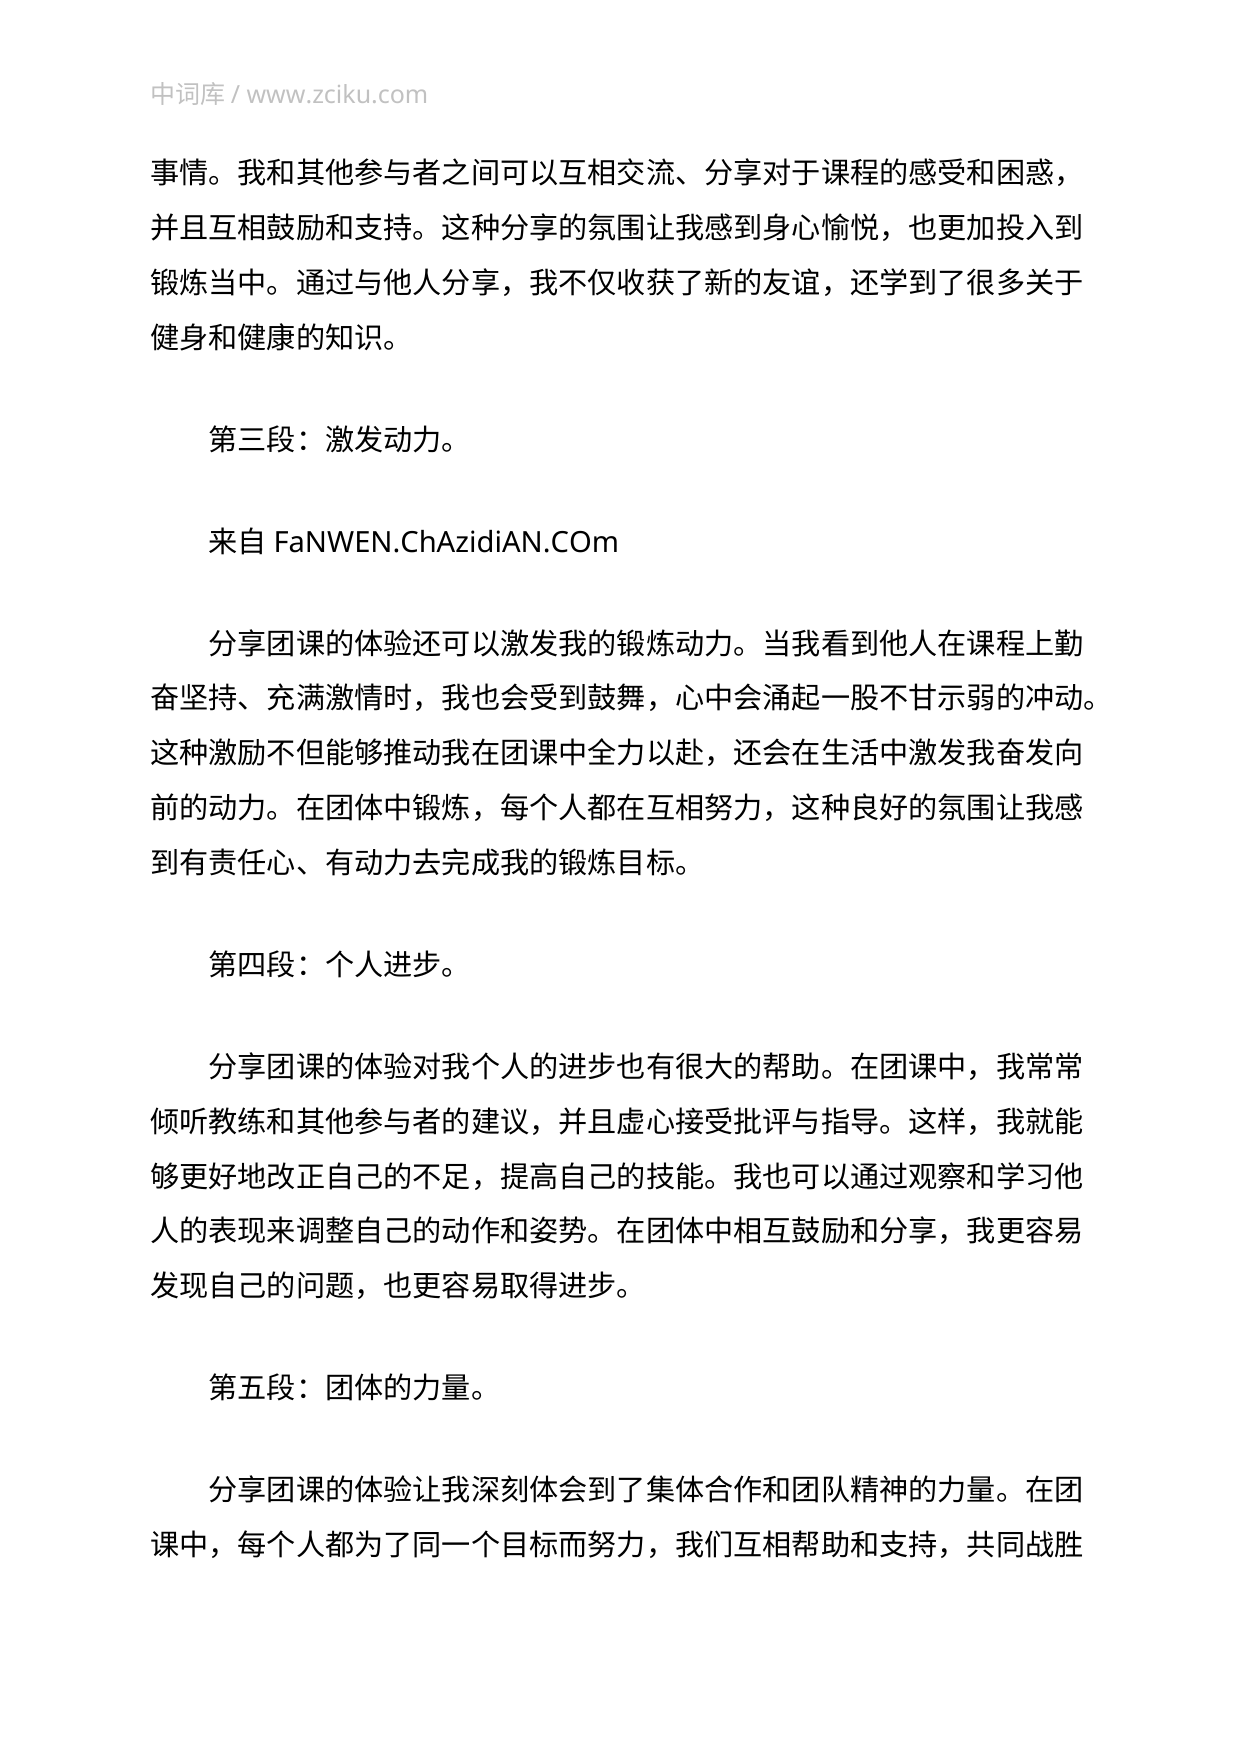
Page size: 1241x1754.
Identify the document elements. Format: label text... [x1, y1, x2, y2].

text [150, 1466, 1090, 1564]
text 第四段：个人进步。 [150, 942, 1090, 984]
text 来自 FaNWEN.ChAzidiAN.COm [150, 518, 1090, 561]
text 分享团课的体验还可以激发我的锻炼动力。当我看到他人在课程上勤奋坚持、充满激情时，我也会受到鼓舞，心中会涌起一股不甘示弱的冲动。这种激励不但能够推动我在团课中全力以赴，还会在生活中激发我奋发向前的动力。在团体中锻炼，每个人都在互相努力，这种良好的氛围让我感到有责任心、有动力去完成我的锻炼目标。 [150, 620, 1090, 882]
text 第三段：激发动力。 [150, 416, 1090, 459]
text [150, 150, 1090, 357]
text 分享团课的体验对我个人的进步也有很大的帮助。在团课中，我常常倾听教练和其他参与者的建议，并且虚心接受批评与指导。这样，我就能够更好地改正自己的不足，提高自己的技能。我也可以通过观察和学习他人的表现来调整自己的动作和姿势。在团体中相互鼓励和分享，我更容易发现自己的问题，也更容易取得进步。 [150, 1043, 1090, 1305]
text 第五段：团体的力量。 [150, 1365, 1090, 1407]
